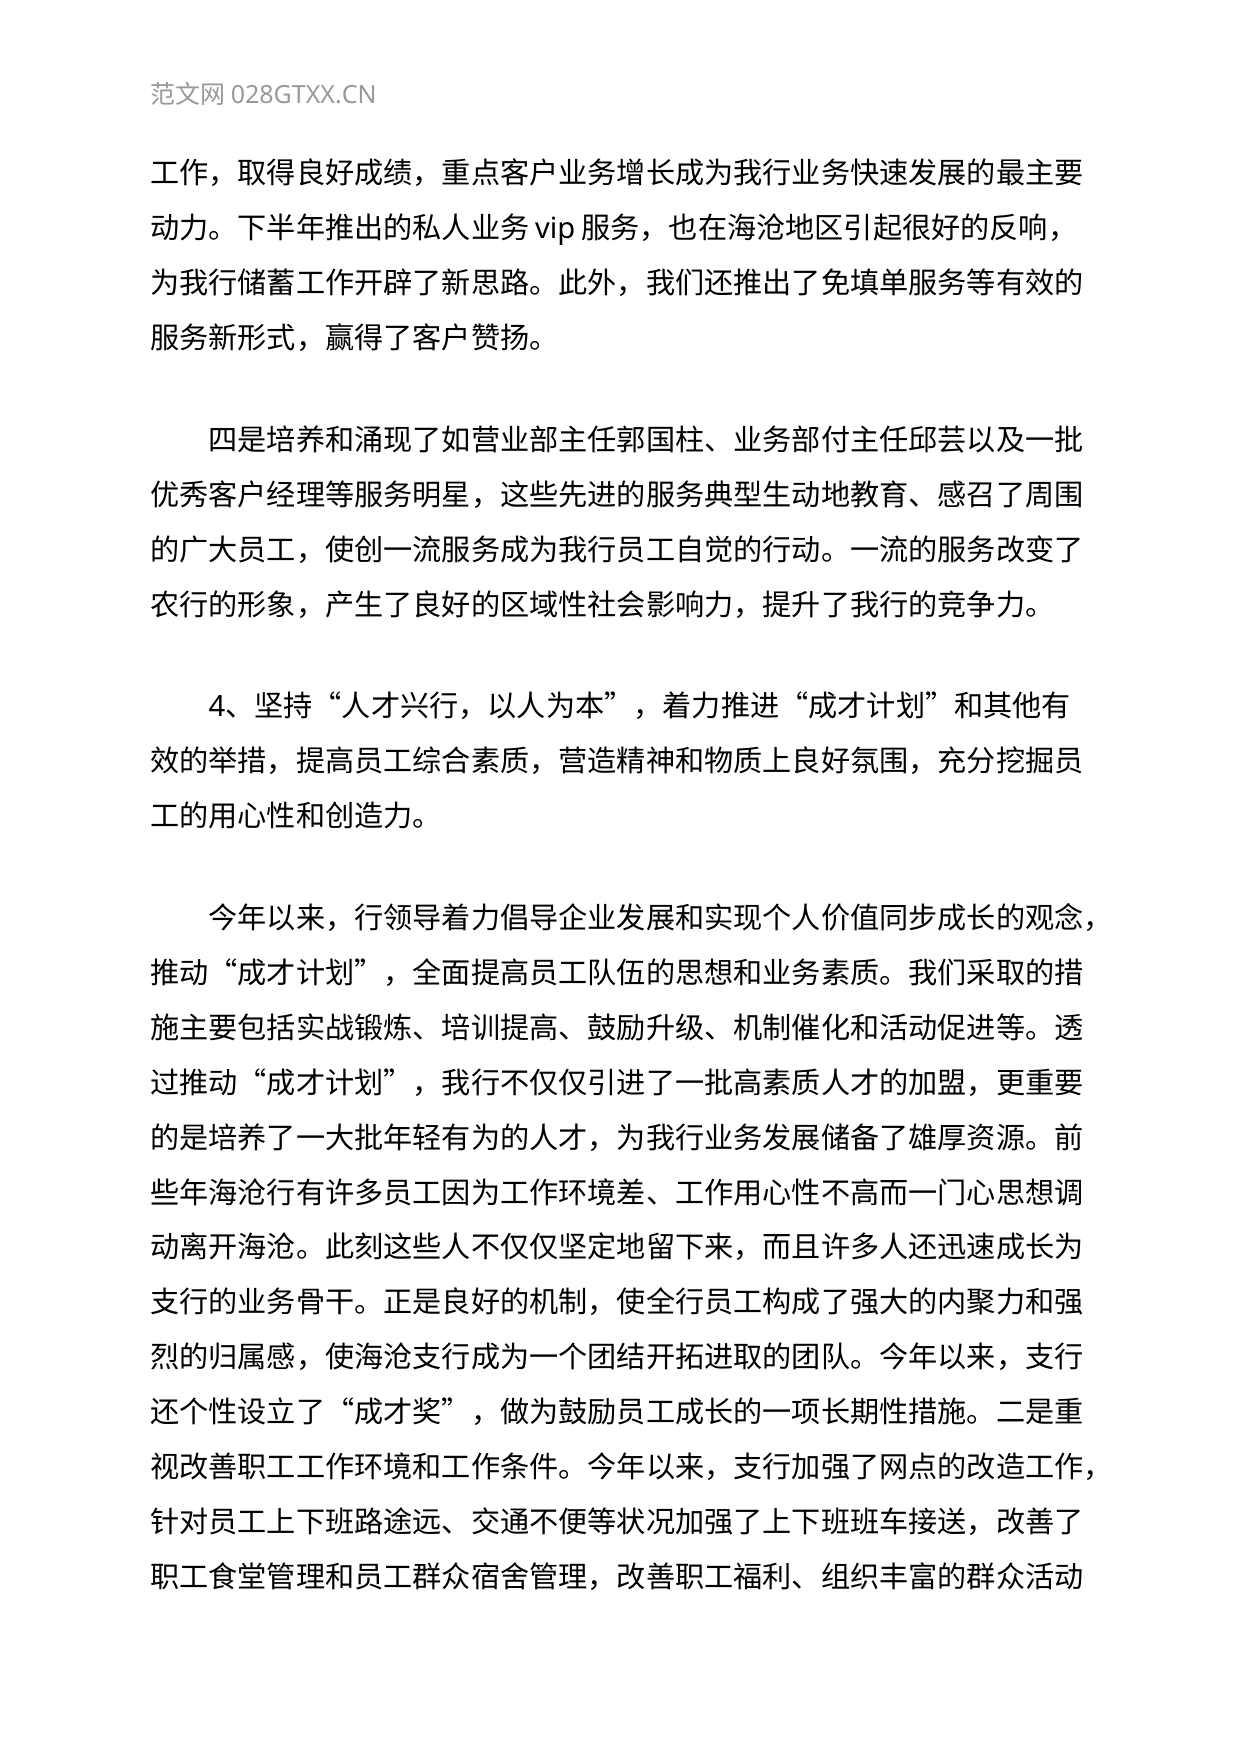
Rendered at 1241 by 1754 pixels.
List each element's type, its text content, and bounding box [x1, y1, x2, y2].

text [150, 150, 1090, 357]
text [150, 895, 1090, 1596]
text 四是培养和涌现了如营业部主任郭国柱、业务部付主任邱芸以及一批优秀客户经理等服务明星，这些先进的服务典型生动地教育、感召了周围的广大员工，使创一流服务成为我行员工自觉的行动。一流的服务改变了农行的形象，产生了良好的区域性社会影响力，提升了我行的竞争力。 [150, 417, 1090, 623]
text 4、坚持“人才兴行，以人为本”，着力推进“成才计划”和其他有效的举措，提高员工综合素质，营造精神和物质上良好氛围，充分挖掘员工的用心性和创造力。 [150, 683, 1090, 835]
